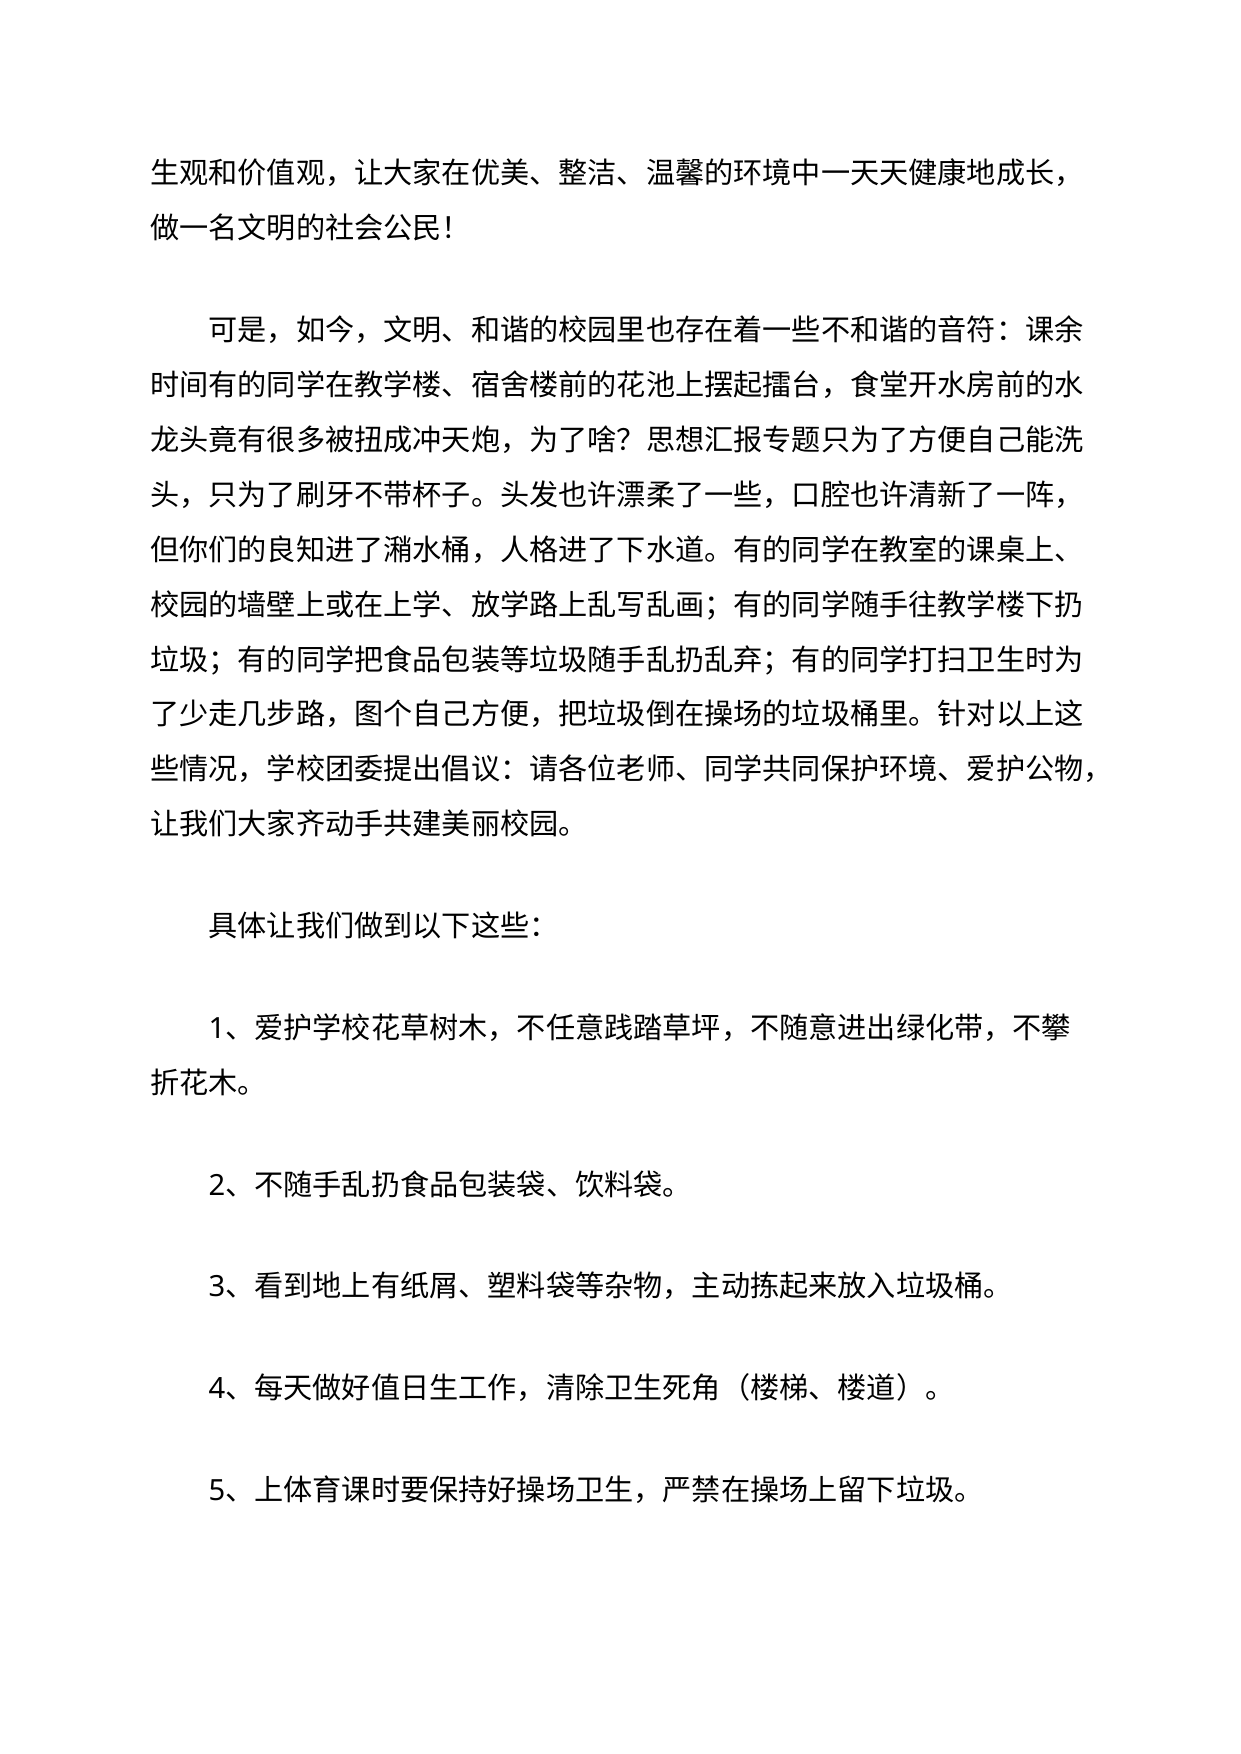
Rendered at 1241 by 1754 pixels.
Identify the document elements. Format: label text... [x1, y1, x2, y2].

text 2、不随手乱扔食品包装袋、饮料袋。 [150, 1161, 1090, 1203]
text 1、爱护学校花草树木，不任意践踏草坪，不随意进出绿化带，不攀折花木。 [150, 1004, 1090, 1102]
text 可是，如今，文明、和谐的校园里也存在着一些不和谐的音符：课余时间有的同学在教学楼、宿舍楼前的花池上摆起擂台，食堂开水房前的水龙头竟有很多被扭成冲天炮，为了啥？思想汇报专题只为了方便自己能洗头，只为了刷牙不带杯子。头发也许漂柔了一些，口腔也许清新了一阵，但你们的良知进了潲水桶，人格进了下水道。有的同学在教室的课桌上、校园的墙壁上或在上学、放学路上乱写乱画；有的同学随手往教学楼下扔垃圾；有的同学把食品包装等垃圾随手乱扔乱弃；有的同学打扫卫生时为了少走几步路，图个自己方便，把垃圾倒在操场的垃圾桶里。针对以上这些情况，学校团委提出倡议：请各位老师、同学共同保护环境、爱护公物，让我们大家齐动手共建美丽校园。 [150, 307, 1090, 843]
text 具体让我们做到以下这些： [150, 902, 1090, 945]
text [150, 150, 1090, 247]
text 4、每天做好值日生工作，清除卫生死角（楼梯、楼道）。 [150, 1365, 1090, 1407]
text 5、上体育课时要保持好操场卫生，严禁在操场上留下垃圾。 [150, 1467, 1090, 1509]
text 3、看到地上有纸屑、塑料袋等杂物，主动拣起来放入垃圾桶。 [150, 1263, 1090, 1305]
